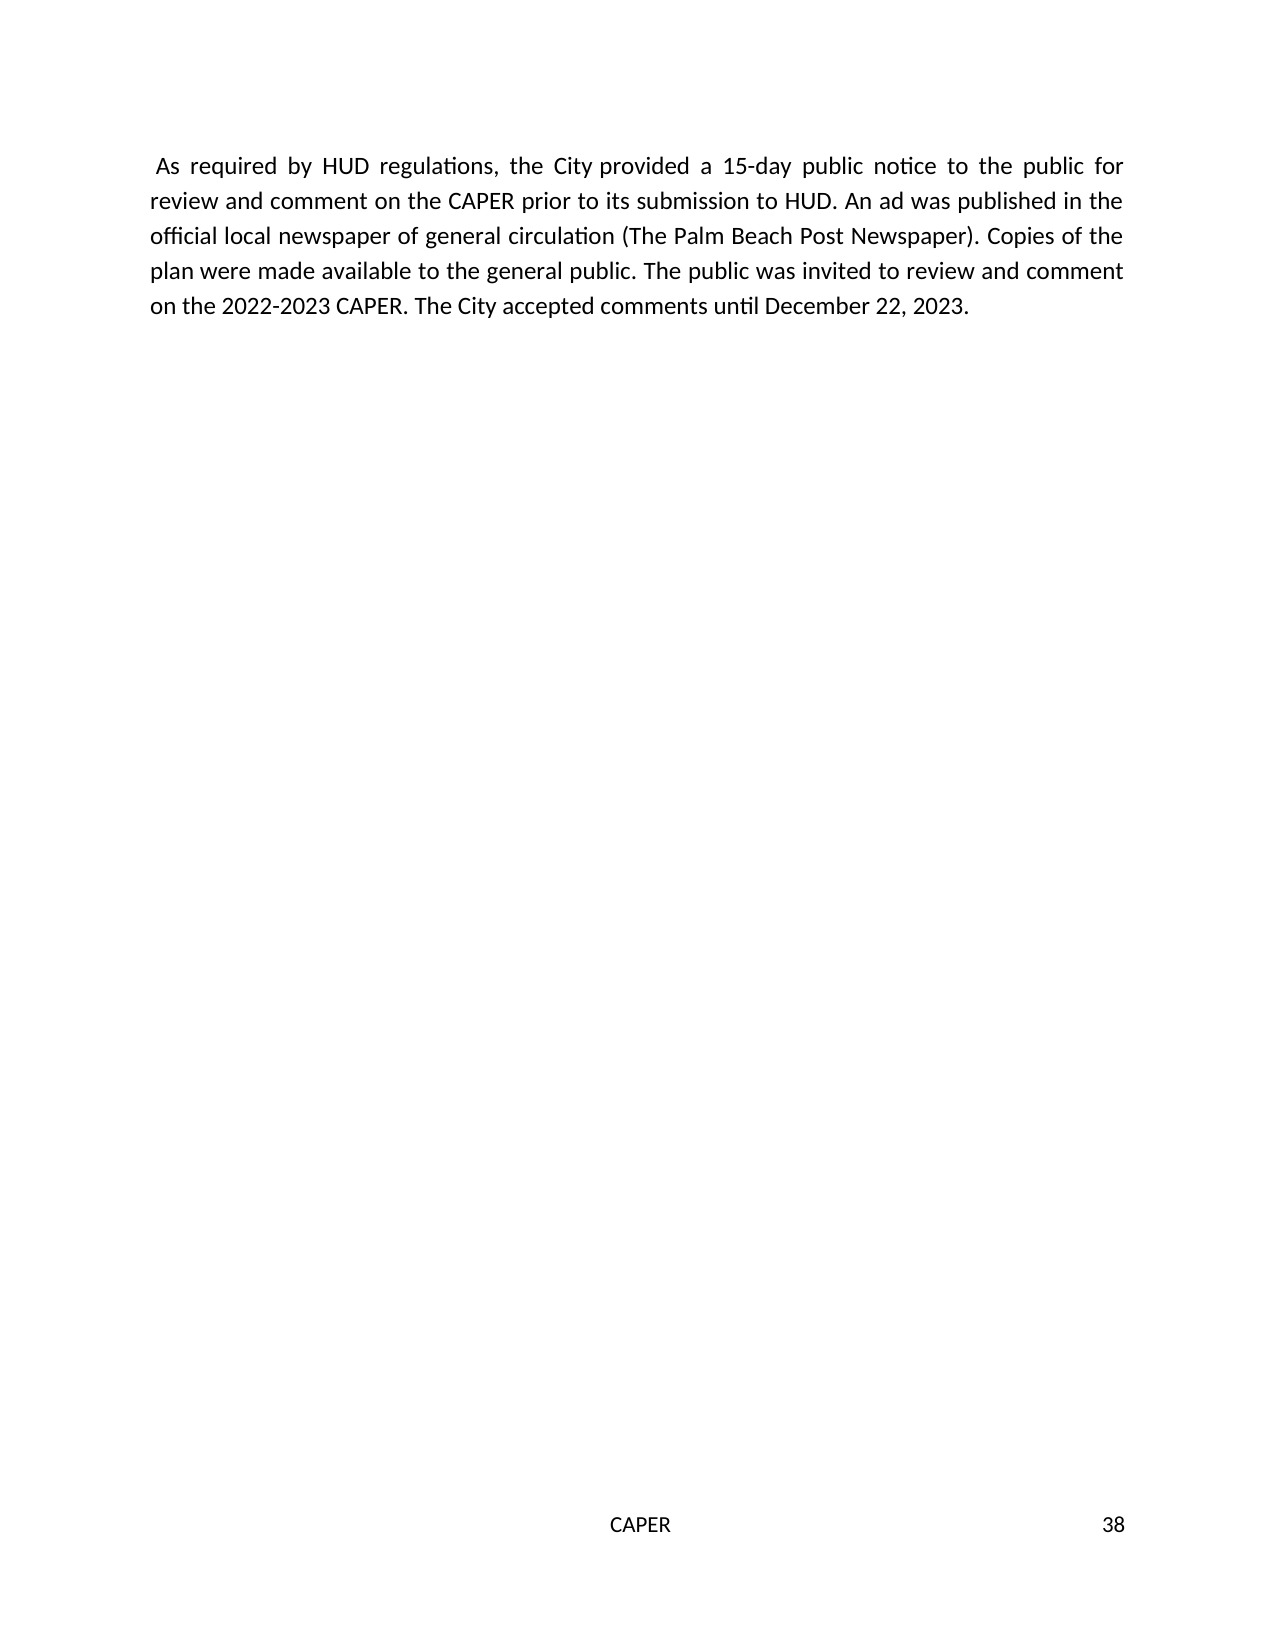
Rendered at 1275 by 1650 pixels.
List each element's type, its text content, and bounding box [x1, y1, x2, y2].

text As required by HUD regulations, the City provided a 15-day public notice to the public for review and comment on the CAPER prior to its submission to HUD. An ad was published in the official local newspaper of general circulation (The Palm Beach Post Newspaper). Copies of the plan were made available to the general public. The public was invited to review and comment on the 2022-2023 CAPER. The City accepted comments until December 22, 2023. [150, 150, 1125, 321]
